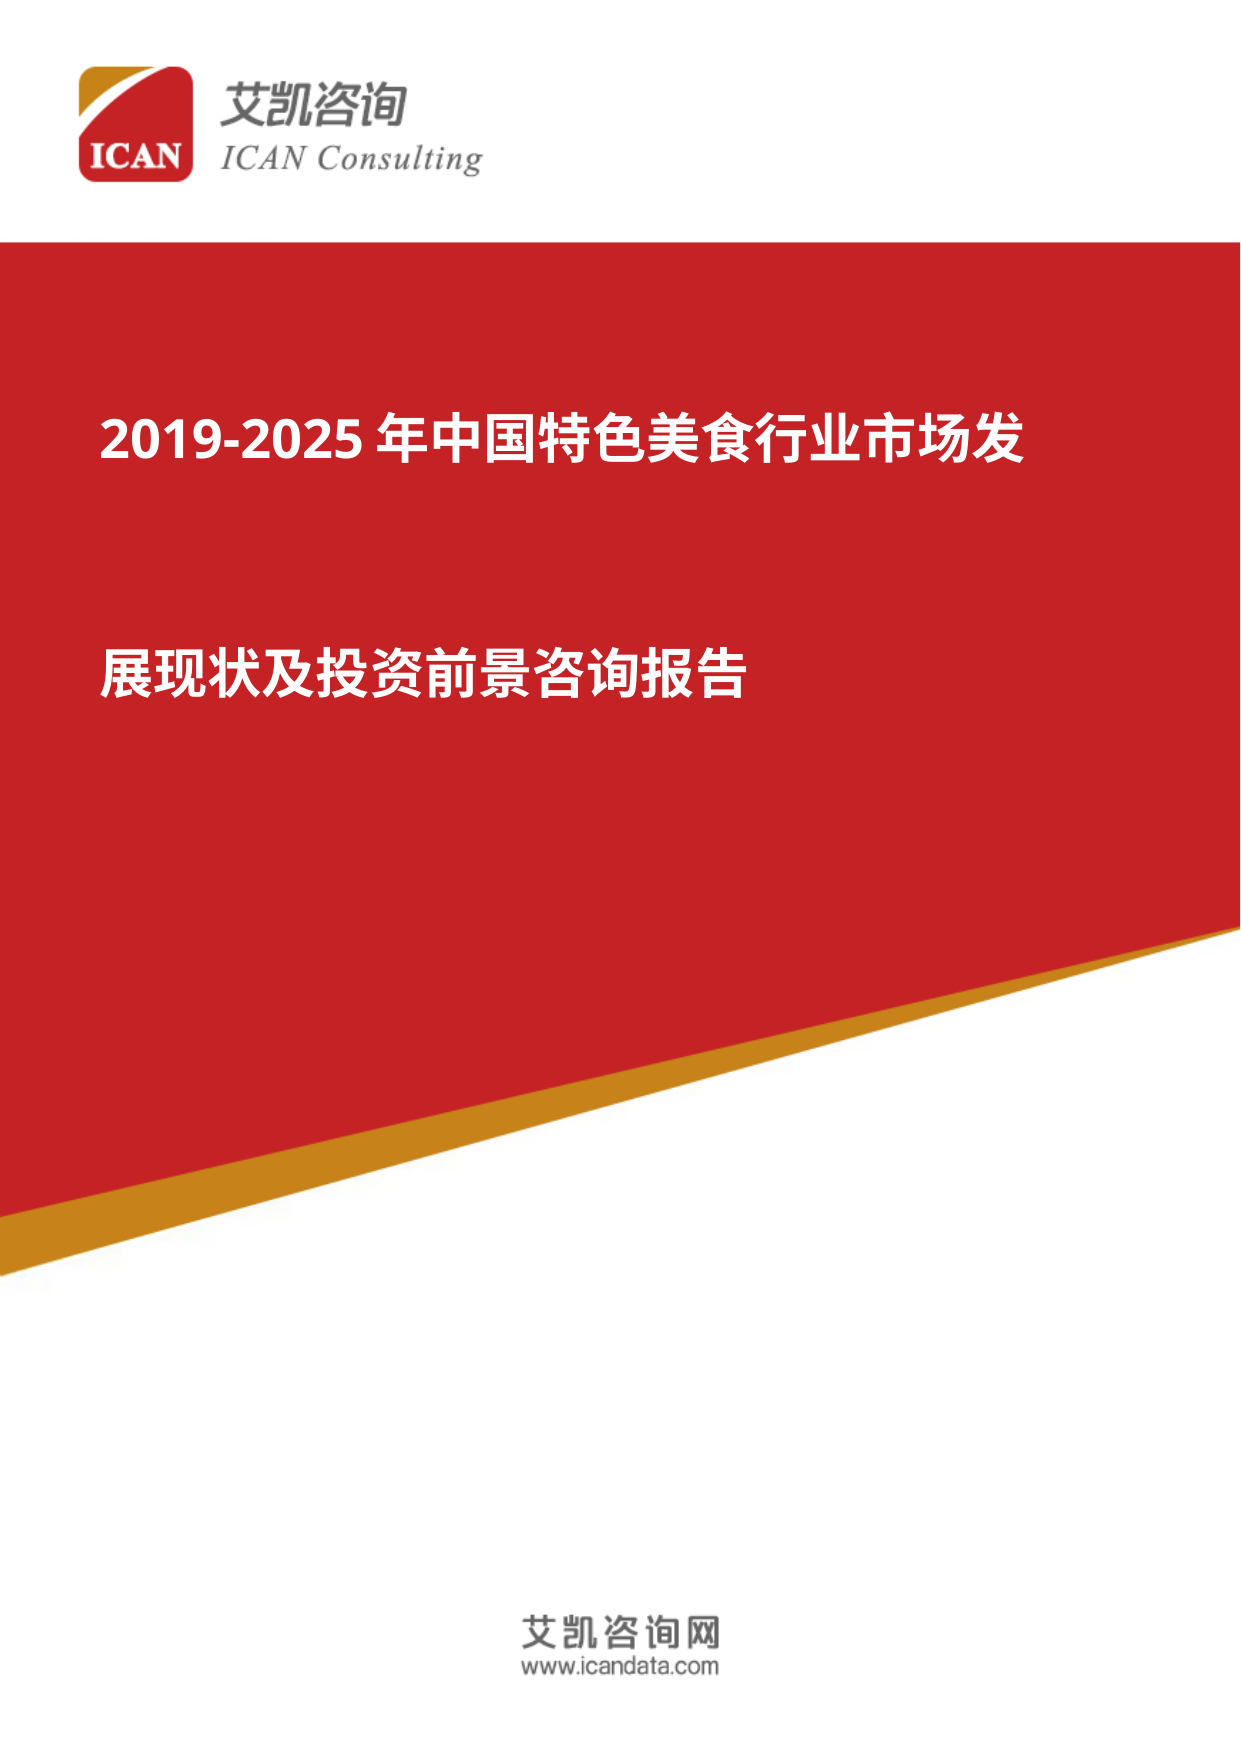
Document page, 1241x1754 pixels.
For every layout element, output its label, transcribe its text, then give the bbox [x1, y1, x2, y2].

picture [0, 5, 1241, 1754]
subtitle 2019-2025年中国特色美食行业市场发展现状及投资前景咨询报告 [99, 386, 1053, 718]
